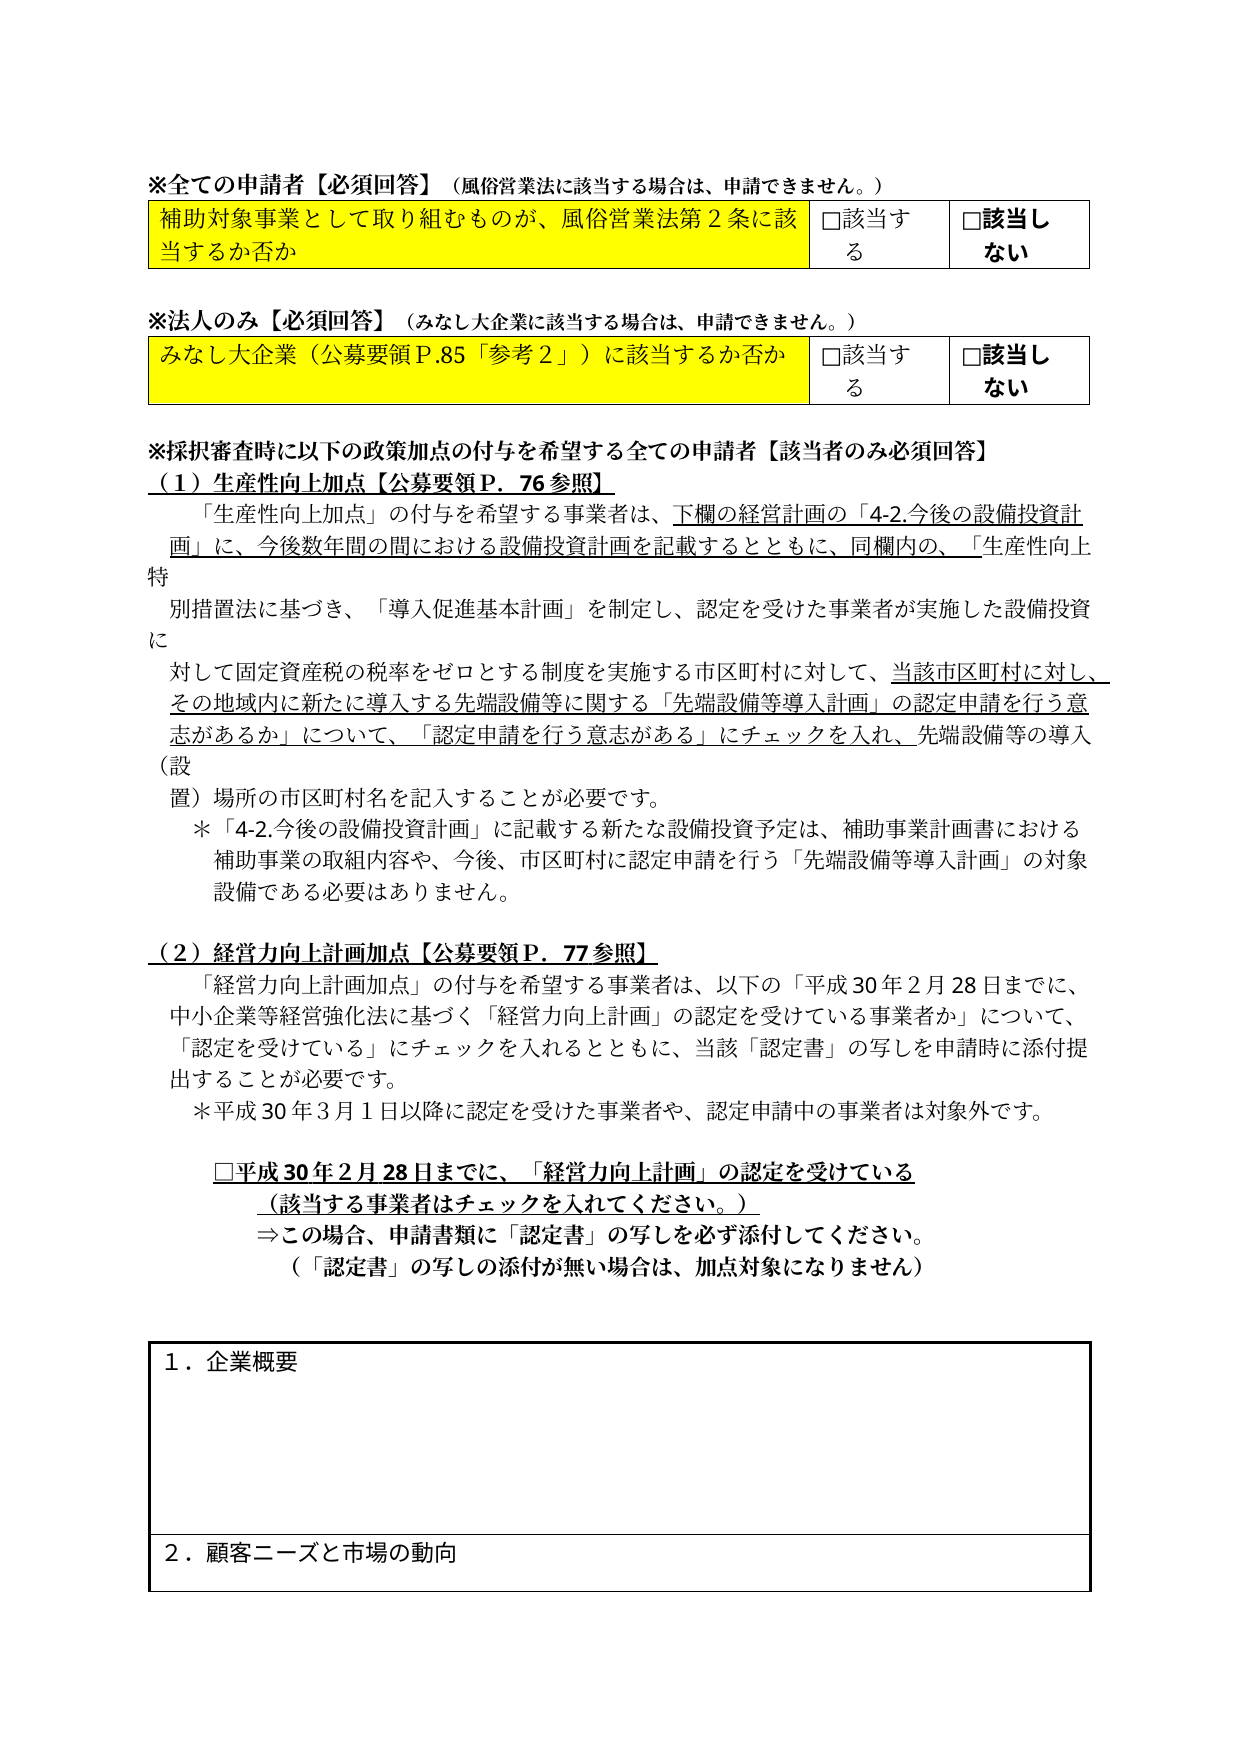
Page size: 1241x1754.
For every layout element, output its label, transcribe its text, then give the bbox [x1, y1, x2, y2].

text 設備である必要はありません。 [148, 875, 1092, 907]
text 置）場所の市区町村名を記入することが必要です。 [148, 781, 1092, 812]
table_header １．企業概要 [151, 1344, 1089, 1533]
text 別措置法に基づき、「導入促進基本計画」を制定し、認定を受けた事業者が実施した設備投資に [148, 592, 1092, 655]
table_header 補助対象事業として取り組むものが、風俗営業法第２条に該当するか否か [149, 201, 809, 268]
text （１）生産性向上加点【公募要領Ｐ．76参照】 [148, 466, 1092, 497]
text ⇒この場合、申請書類に「認定書」の写しを必ず添付してください。 [148, 1218, 1092, 1250]
text 中小企業等経営強化法に基づく「経営力向上計画」の認定を受けている事業者か」について、 [148, 999, 1092, 1031]
text 「生産性向上加点」の付与を希望する事業者は、下欄の経営計画の「4-2.今後の設備投資計 [148, 497, 1092, 529]
table_header □該当す る [810, 201, 949, 268]
text その地域内に新たに導入する先端設備等に関する「先端設備等導入計画」の認定申請を行う意 [148, 686, 1092, 718]
text 「認定を受けている」にチェックを入れるとともに、当該「認定書」の写しを申請時に添付提 [148, 1031, 1092, 1062]
text □平成30年２月28日までに、「経営力向上計画」の認定を受けている [148, 1155, 1092, 1187]
table_header □該当し ない [950, 337, 1089, 403]
text （「認定書」の写しの添付が無い場合は、加点対象になりません） [148, 1250, 1092, 1281]
text 画」に、今後数年間の間における設備投資計画を記載するとともに、同欄内の、「生産性向上特 [148, 529, 1092, 592]
table_header □該当す る [810, 337, 949, 403]
text （該当する事業者はチェックを入れてください。） [148, 1187, 1092, 1218]
text 出することが必要です。 [148, 1062, 1092, 1094]
text ＊平成30年３月１日以降に認定を受けた事業者や、認定申請中の事業者は対象外です。 [148, 1094, 1092, 1126]
text 対して固定資産税の税率をゼロとする制度を実施する市区町村に対して、当該市区町村に対し、 [148, 655, 1092, 686]
table_cell ２．顧客ニーズと市場の動向 [151, 1535, 1089, 1591]
text 「経営力向上計画加点」の付与を希望する事業者は、以下の「平成30年２月28日までに、 [148, 968, 1092, 999]
text 志があるか」について、「認定申請を行う意志がある」にチェックを入れ、先端設備等の導入（設 [148, 718, 1092, 781]
table_header □該当し ない [950, 201, 1089, 268]
text ※採択審査時に以下の政策加点の付与を希望する全ての申請者【該当者のみ必須回答】 [148, 434, 1092, 466]
text ＊「4-2.今後の設備投資計画」に記載する新たな設備投資予定は、補助事業計画書における [148, 812, 1092, 844]
text ※法人のみ【必須回答】（みなし大企業に該当する場合は、申請できません。） [148, 303, 1092, 336]
text （２）経営力向上計画加点【公募要領Ｐ．77参照】 [148, 936, 1092, 968]
text 補助事業の取組内容や、今後、市区町村に認定申請を行う「先端設備等導入計画」の対象 [148, 844, 1092, 875]
text ※全ての申請者【必須回答】（風俗営業法に該当する場合は、申請できません。） [148, 167, 1092, 200]
table_header みなし大企業（公募要領Ｐ.85「参考２」）に該当するか否か [149, 337, 809, 403]
